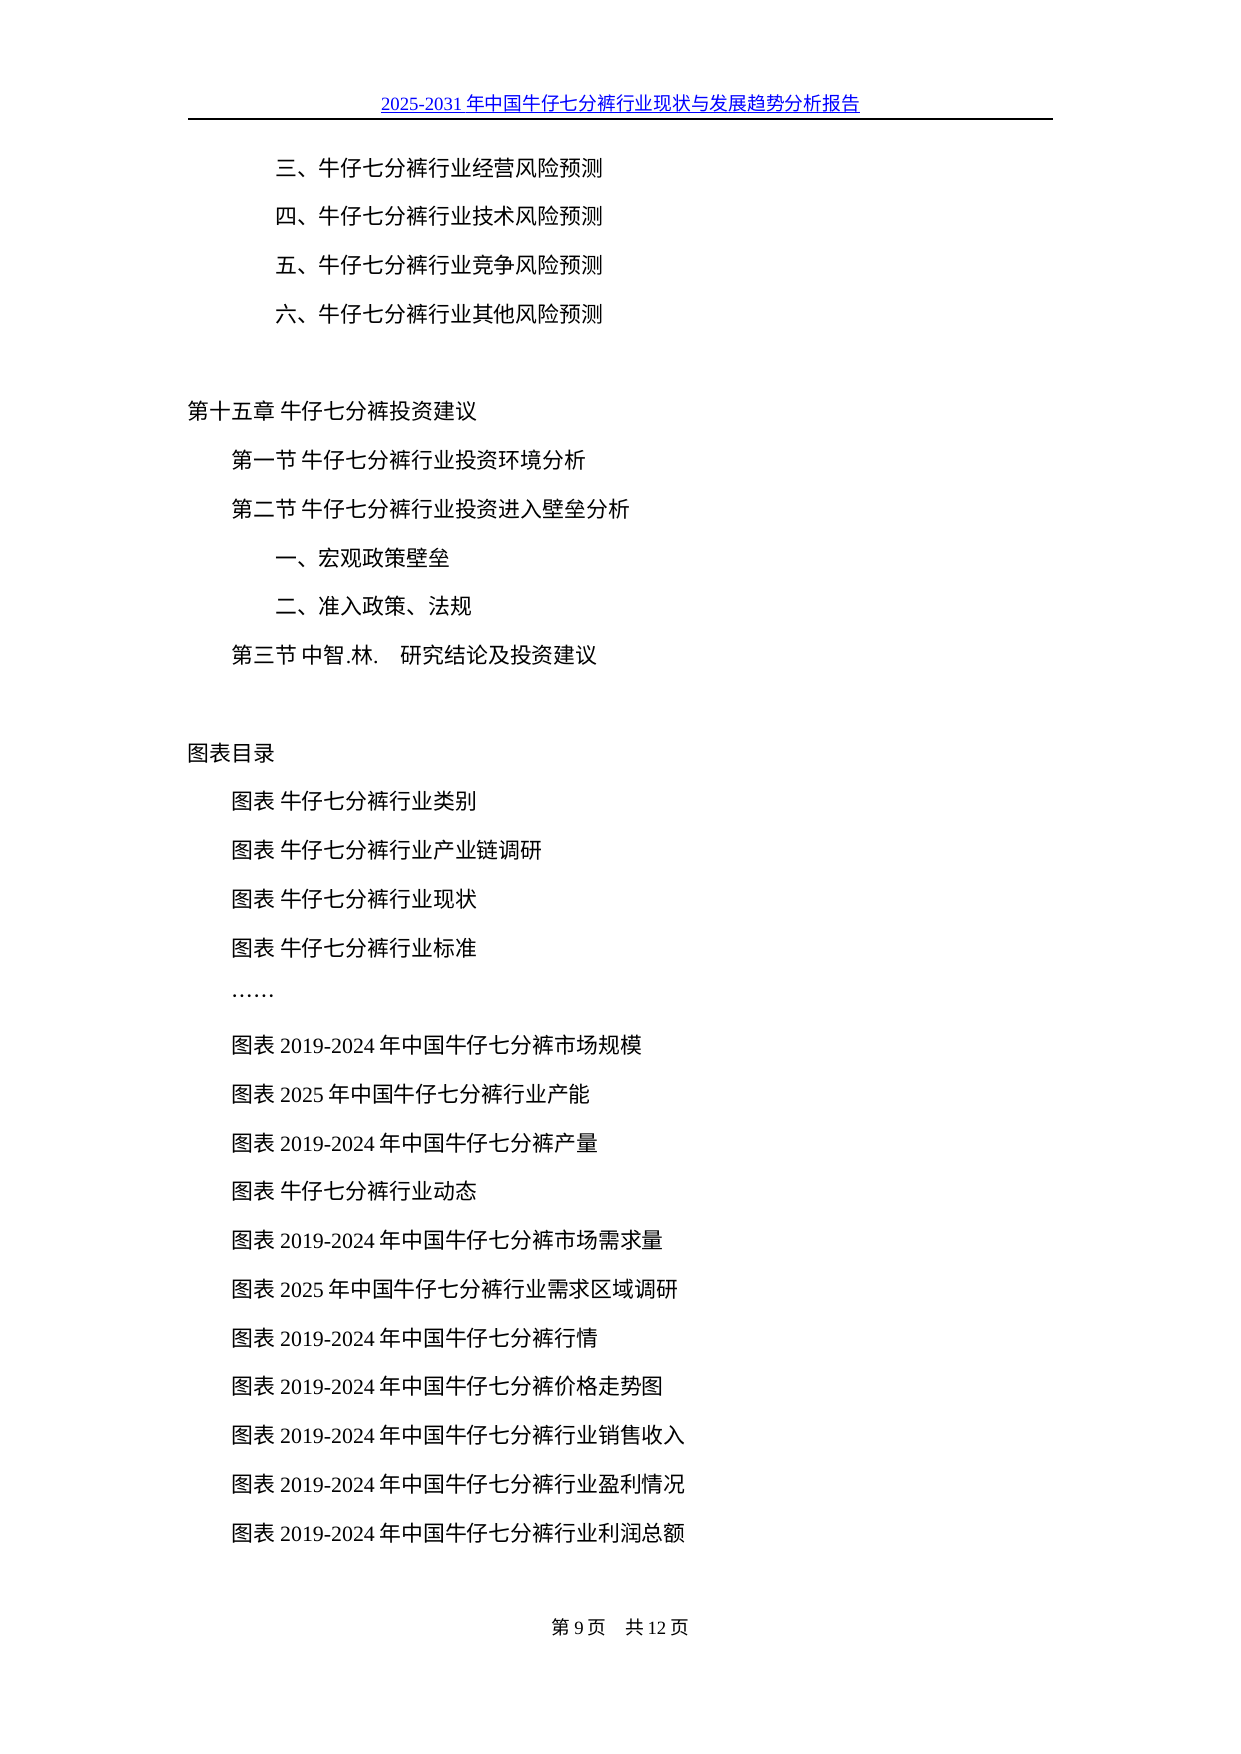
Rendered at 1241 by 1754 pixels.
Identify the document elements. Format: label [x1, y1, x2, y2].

text [187, 150, 1053, 1548]
